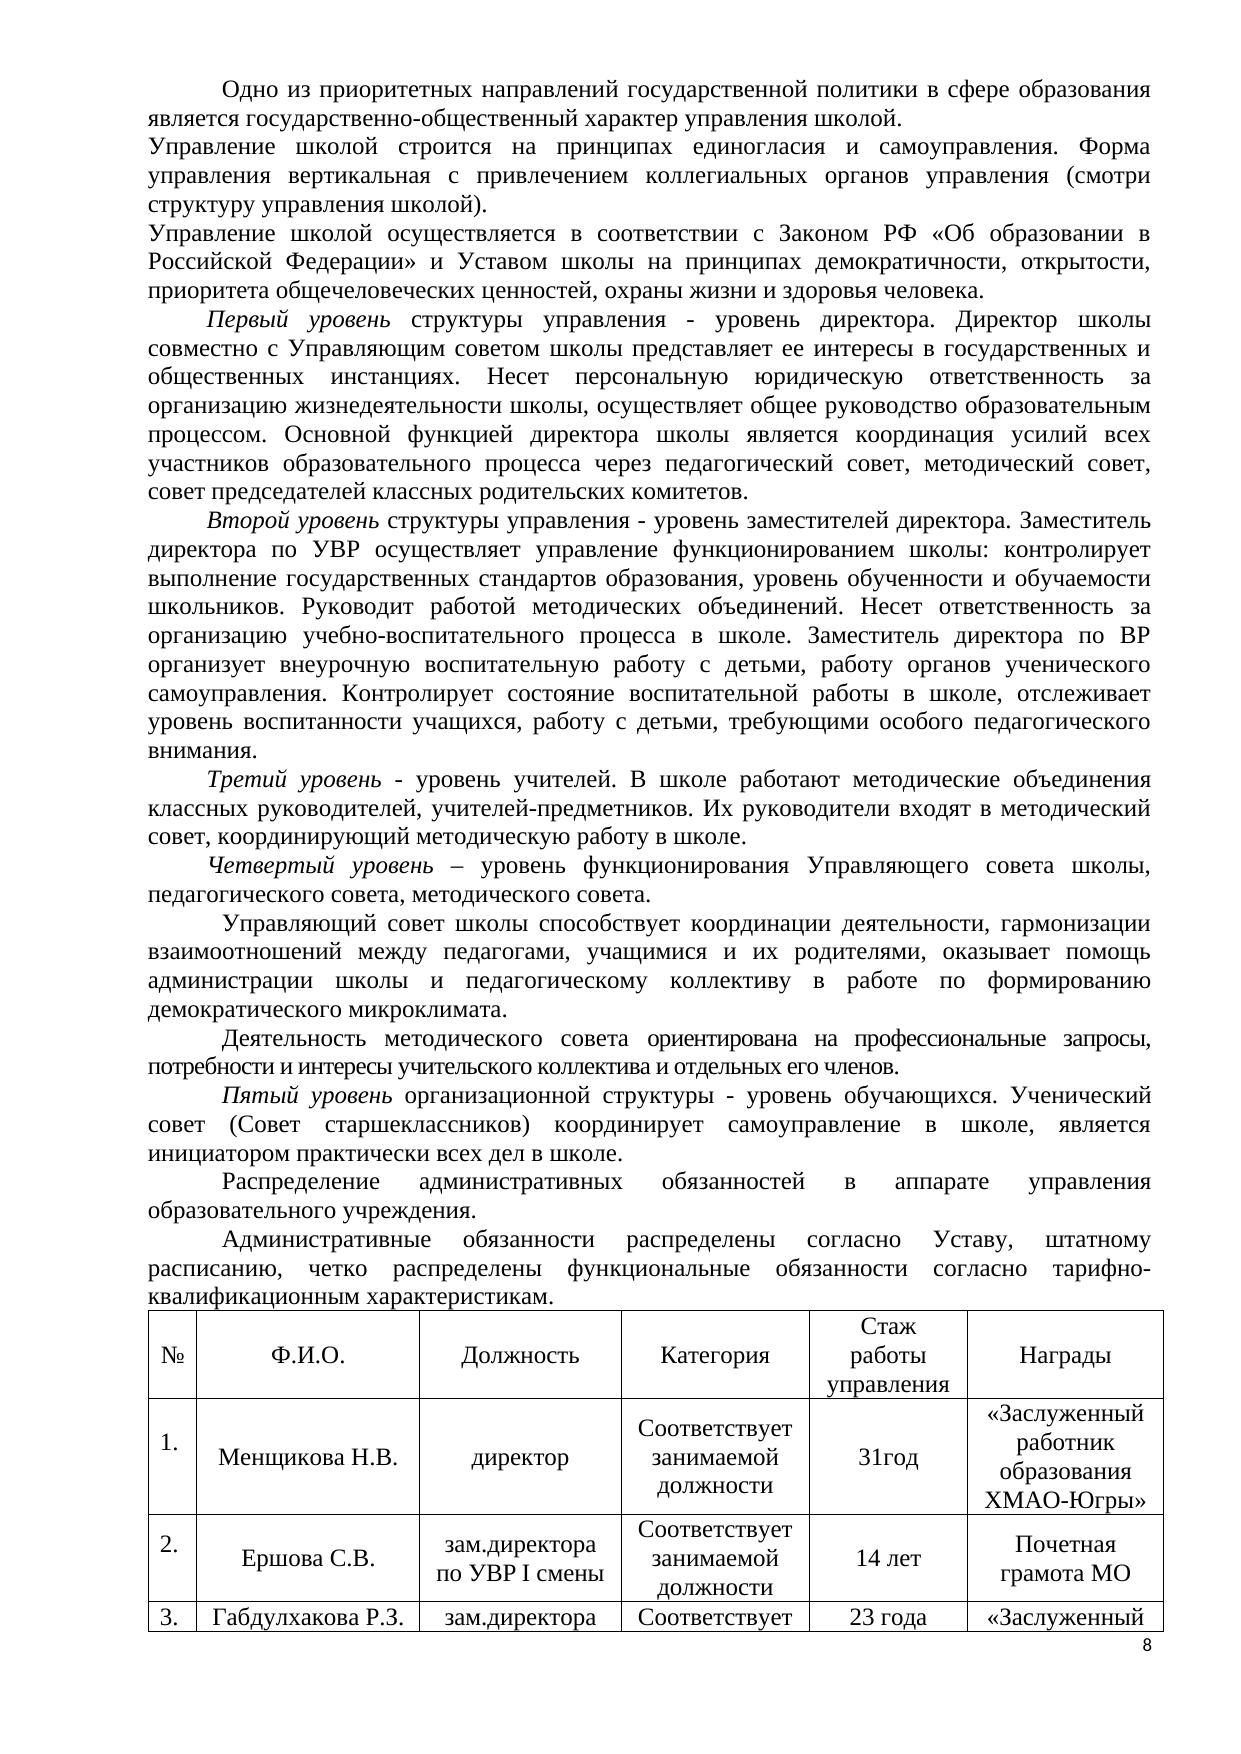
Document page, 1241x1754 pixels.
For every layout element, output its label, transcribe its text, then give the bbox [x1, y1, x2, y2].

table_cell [420, 1602, 621, 1631]
table_cell зам.директора по УВР I смены [420, 1515, 621, 1601]
table_cell Ершова С.В. [197, 1515, 419, 1601]
table_header Должность [420, 1311, 621, 1397]
table_cell 31год [810, 1399, 967, 1513]
text Управление школой строится на принципах единогласия и самоуправления. Форма управления вертикальная с привлечением коллегиальных органов управления (смотри структуру управления школой). [148, 131, 1152, 218]
text Деятельность методического совета ориентирована на профессиональные запросы, потребности и интересы учительского коллектива и отдельных его членов. [148, 1023, 1152, 1080]
table_cell Габдулхакова Р.З. [197, 1602, 419, 1631]
text Административные обязанности распределены согласно Уставу, штатному расписанию, четко распределены функциональные обязанности согласно тарифно-квалификационным характеристикам. [148, 1224, 1152, 1310]
table_header Награды [968, 1311, 1163, 1397]
table_header № [149, 1311, 196, 1397]
text Распределение административных обязанностей в аппарате управления образовательного учреждения. [148, 1166, 1152, 1224]
table_cell «Заслуженный работник образования ХМАО-Югры» [968, 1399, 1163, 1513]
table_cell [149, 1399, 196, 1513]
text Третий уровень - уровень учителей. В школе работают методические объединения классных руководителей, учителей-предметников. Их руководители входят в методический совет, координирующий методическую работу в школе. [148, 764, 1152, 850]
table_cell Соответствует занимаемой должности [622, 1399, 809, 1513]
table_header Стаж работы управления [810, 1311, 967, 1397]
table_cell Соответствует занимаемой должности [622, 1515, 809, 1601]
text Первый уровень структуры управления - уровень директора. Директор школы совместно с Управляющим советом школы представляет ее интересы в государственных и общественных инстанциях. Несет персональную юридическую ответственность за организацию жизнедеятельности школы, осуществляет общее руководство образовательным процессом. Основной функцией директора школы является координация усилий всех участников образовательного процесса через педагогический совет, методический совет, совет председателей классных родительских комитетов. [148, 304, 1152, 505]
table_cell директор [420, 1399, 621, 1513]
text Управляющий совет школы способствует координации деятельности, гармонизации взаимоотношений между педагогами, учащимися и их родителями, оказывает помощь администрации школы и педагогическому коллективу в работе по формированию демократического микроклимата. [148, 908, 1152, 1023]
text Одно из приоритетных направлений государственной политики в сфере образования является государственно-общественный характер управления школой. [148, 74, 1152, 131]
table_cell [149, 1602, 196, 1631]
table_cell Почетная грамота МО [968, 1515, 1163, 1601]
text Второй уровень структуры управления - уровень заместителей директора. Заместитель директора по УВР осуществляет управление функционированием школы: контролирует выполнение государственных стандартов образования, уровень обученности и обучаемости школьников. Руководит работой методических объединений. Несет ответственность за организацию учебно-воспитательного процесса в школе. Заместитель директора по ВР организует внеурочную воспитательную работу с детьми, работу органов ученического самоуправления. Контролирует состояние воспитательной работы в школе, отслеживает уровень воспитанности учащихся, работу с детьми, требующими особого педагогического внимания. [148, 505, 1152, 764]
table_header Ф.И.О. [197, 1311, 419, 1397]
table_cell Менщикова Н.В. [197, 1399, 419, 1513]
table_cell 23 года [810, 1602, 967, 1631]
table_cell [149, 1515, 196, 1601]
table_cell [622, 1602, 809, 1631]
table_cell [968, 1602, 1163, 1631]
table_header Категория [622, 1311, 809, 1397]
text Пятый уровень организационной структуры - уровень обучающихся. Ученический совет (Совет старшеклассников) координирует самоуправление в школе, является инициатором практически всех дел в школе. [148, 1080, 1152, 1166]
text Четвертый уровень – уровень функционирования Управляющего совета школы, педагогического совета, методического совета. [148, 850, 1152, 908]
text Управление школой осуществляется в соответствии с Законом РФ «Об образовании в Российской Федерации» и Уставом школы на принципах демократичности, открытости, приоритета общечеловеческих ценностей, охраны жизни и здоровья человека. [148, 218, 1152, 304]
table_cell 14 лет [810, 1515, 967, 1601]
